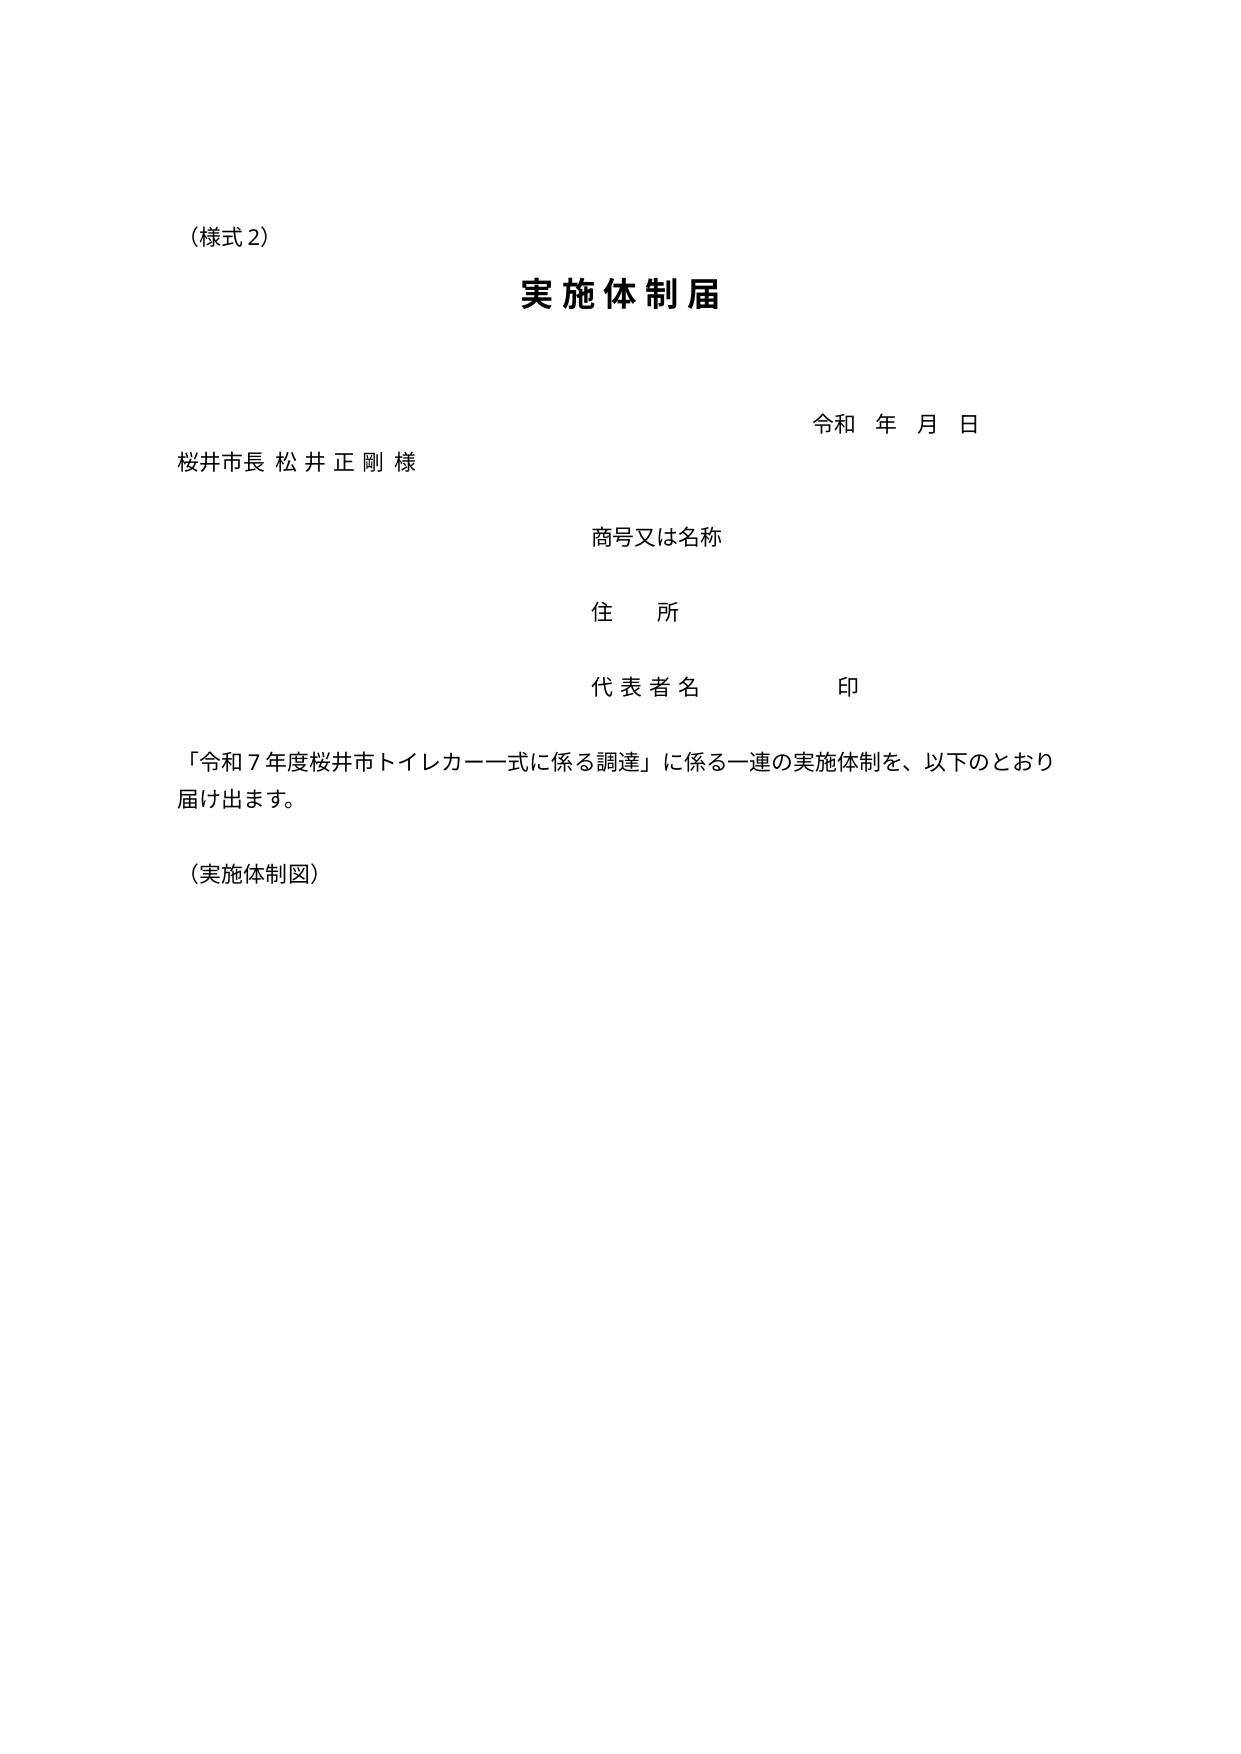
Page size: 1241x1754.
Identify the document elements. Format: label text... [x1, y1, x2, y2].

text 桜井市長 松井正剛 様 [177, 442, 1063, 479]
text （様式2） [177, 217, 1063, 254]
text 令和 年 月 日 [812, 404, 1063, 442]
list 「令和7年度桜井市トイレカー一式に係る調達」に係る一連の実施体制を、以下のとおり届け出ます。 [177, 742, 1063, 817]
text 実施体制届 [177, 254, 1063, 329]
text 住所 [591, 592, 1063, 629]
text 代表者名 印 [591, 667, 1063, 704]
text （実施体制図） [177, 854, 1063, 892]
text 商号又は名称 [591, 517, 1063, 554]
